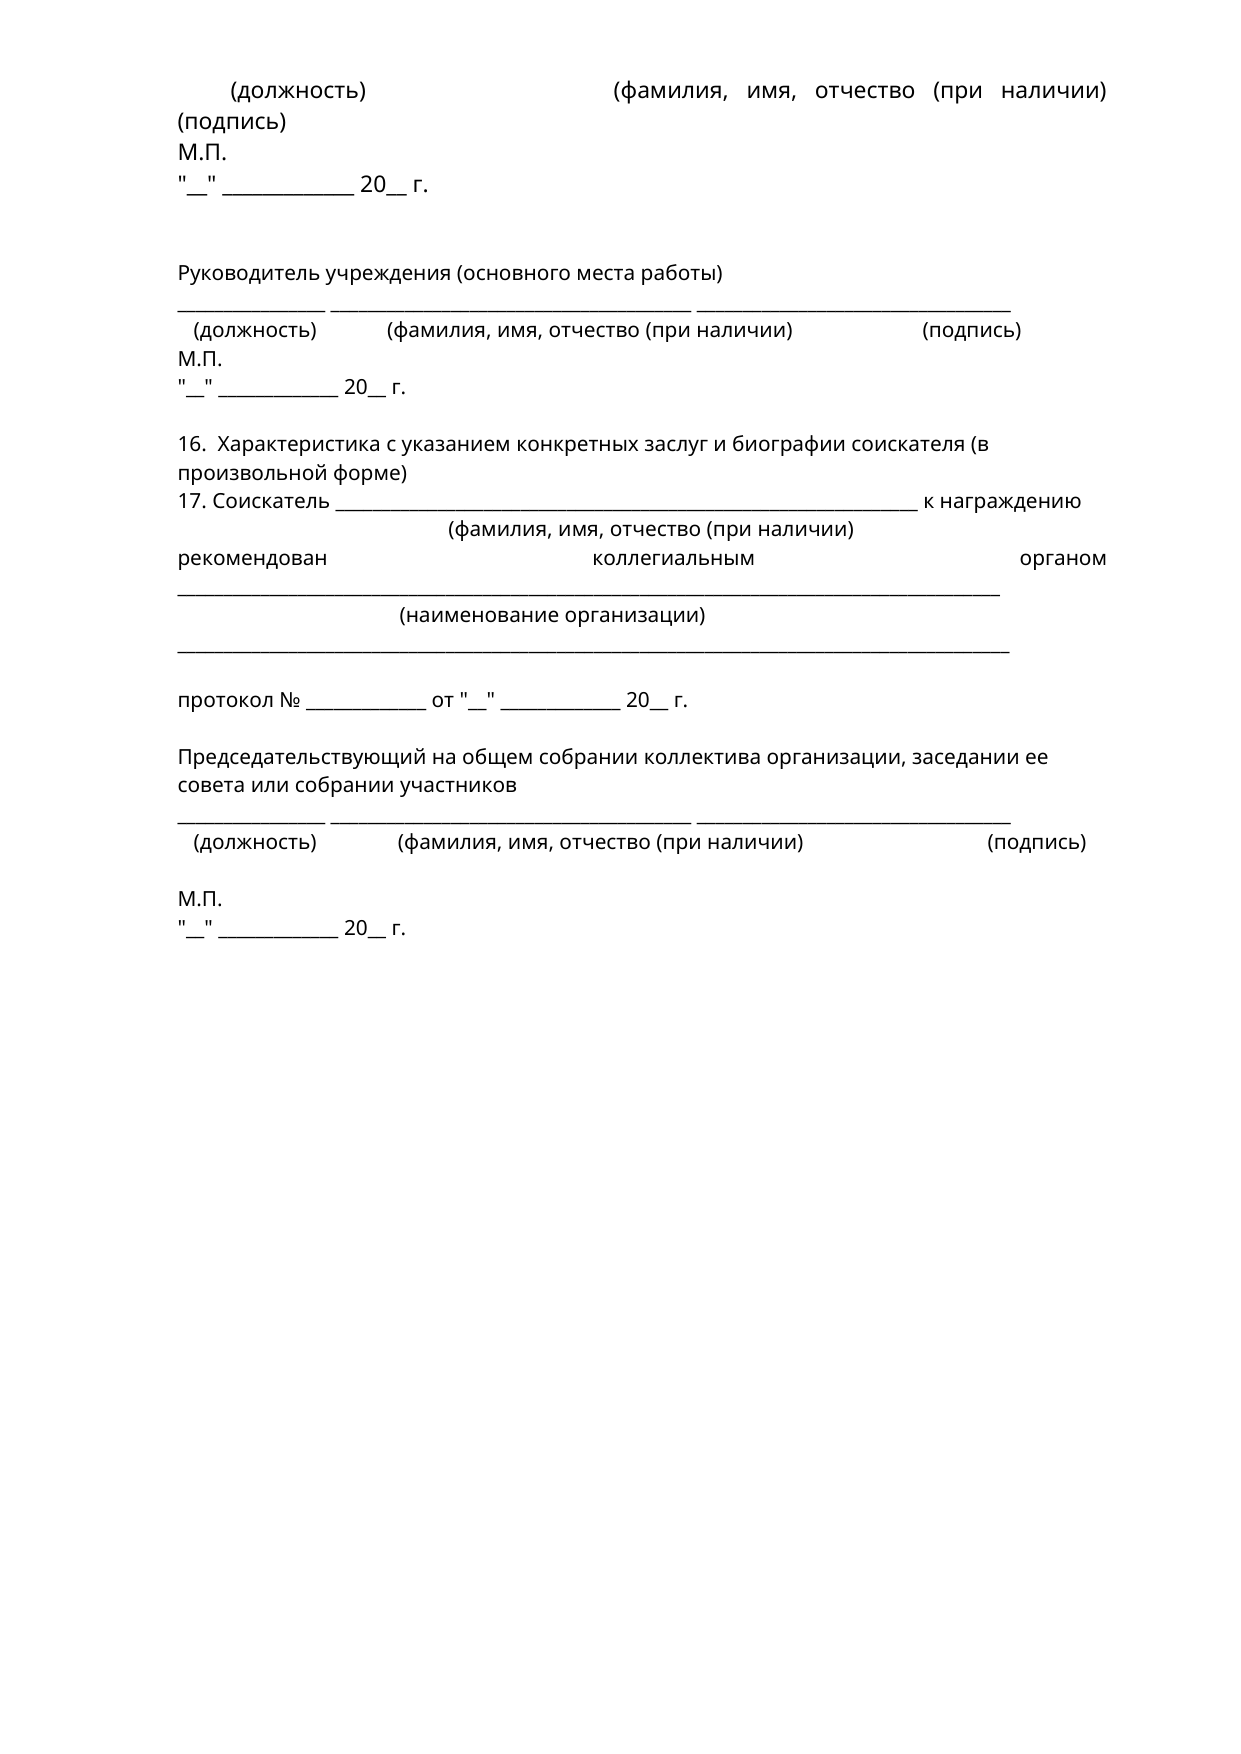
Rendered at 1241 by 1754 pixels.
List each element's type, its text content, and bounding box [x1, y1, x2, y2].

text "__" _____________ 20__ г. [177, 168, 1107, 199]
text произвольной форме) [177, 458, 1107, 486]
text протокол № _____________ от "__" _____________ 20__ г. [177, 685, 1107, 713]
text М.П. [177, 344, 1107, 372]
text "__" _____________ 20__ г. [177, 372, 1107, 401]
text М.П. [177, 884, 1107, 913]
text (должность) (фамилия, имя, отчество (при наличии) (подпись) [177, 74, 1107, 136]
text (наименование организации) [177, 600, 1107, 628]
text совета или собрании участников [177, 770, 1107, 799]
text (фамилия, имя, отчество (при наличии) [177, 514, 1107, 543]
text "__" _____________ 20__ г. [177, 913, 1107, 941]
text 16. Характеристика с указанием конкретных заслуг и биографии соискателя (в [177, 429, 1107, 458]
text Руководитель учреждения (основного места работы) [177, 258, 1107, 287]
text __________________________________________________________________________________________ [177, 628, 1107, 657]
text 17. Соискатель _______________________________________________________________ к награждению [177, 486, 1107, 514]
text ________________ _______________________________________ __________________________________ [177, 799, 1107, 827]
text ________________ _______________________________________ __________________________________ [177, 287, 1107, 315]
text М.П. [177, 136, 1107, 168]
text рекомендован коллегиальным органом _________________________________________________________________________________________ [177, 543, 1107, 600]
text Председательствующий на общем собрании коллектива организации, заседании ее [177, 742, 1107, 770]
text (должность) (фамилия, имя, отчество (при наличии) (подпись) [177, 315, 1107, 344]
text (должность) (фамилия, имя, отчество (при наличии) (подпись) [177, 827, 1107, 856]
